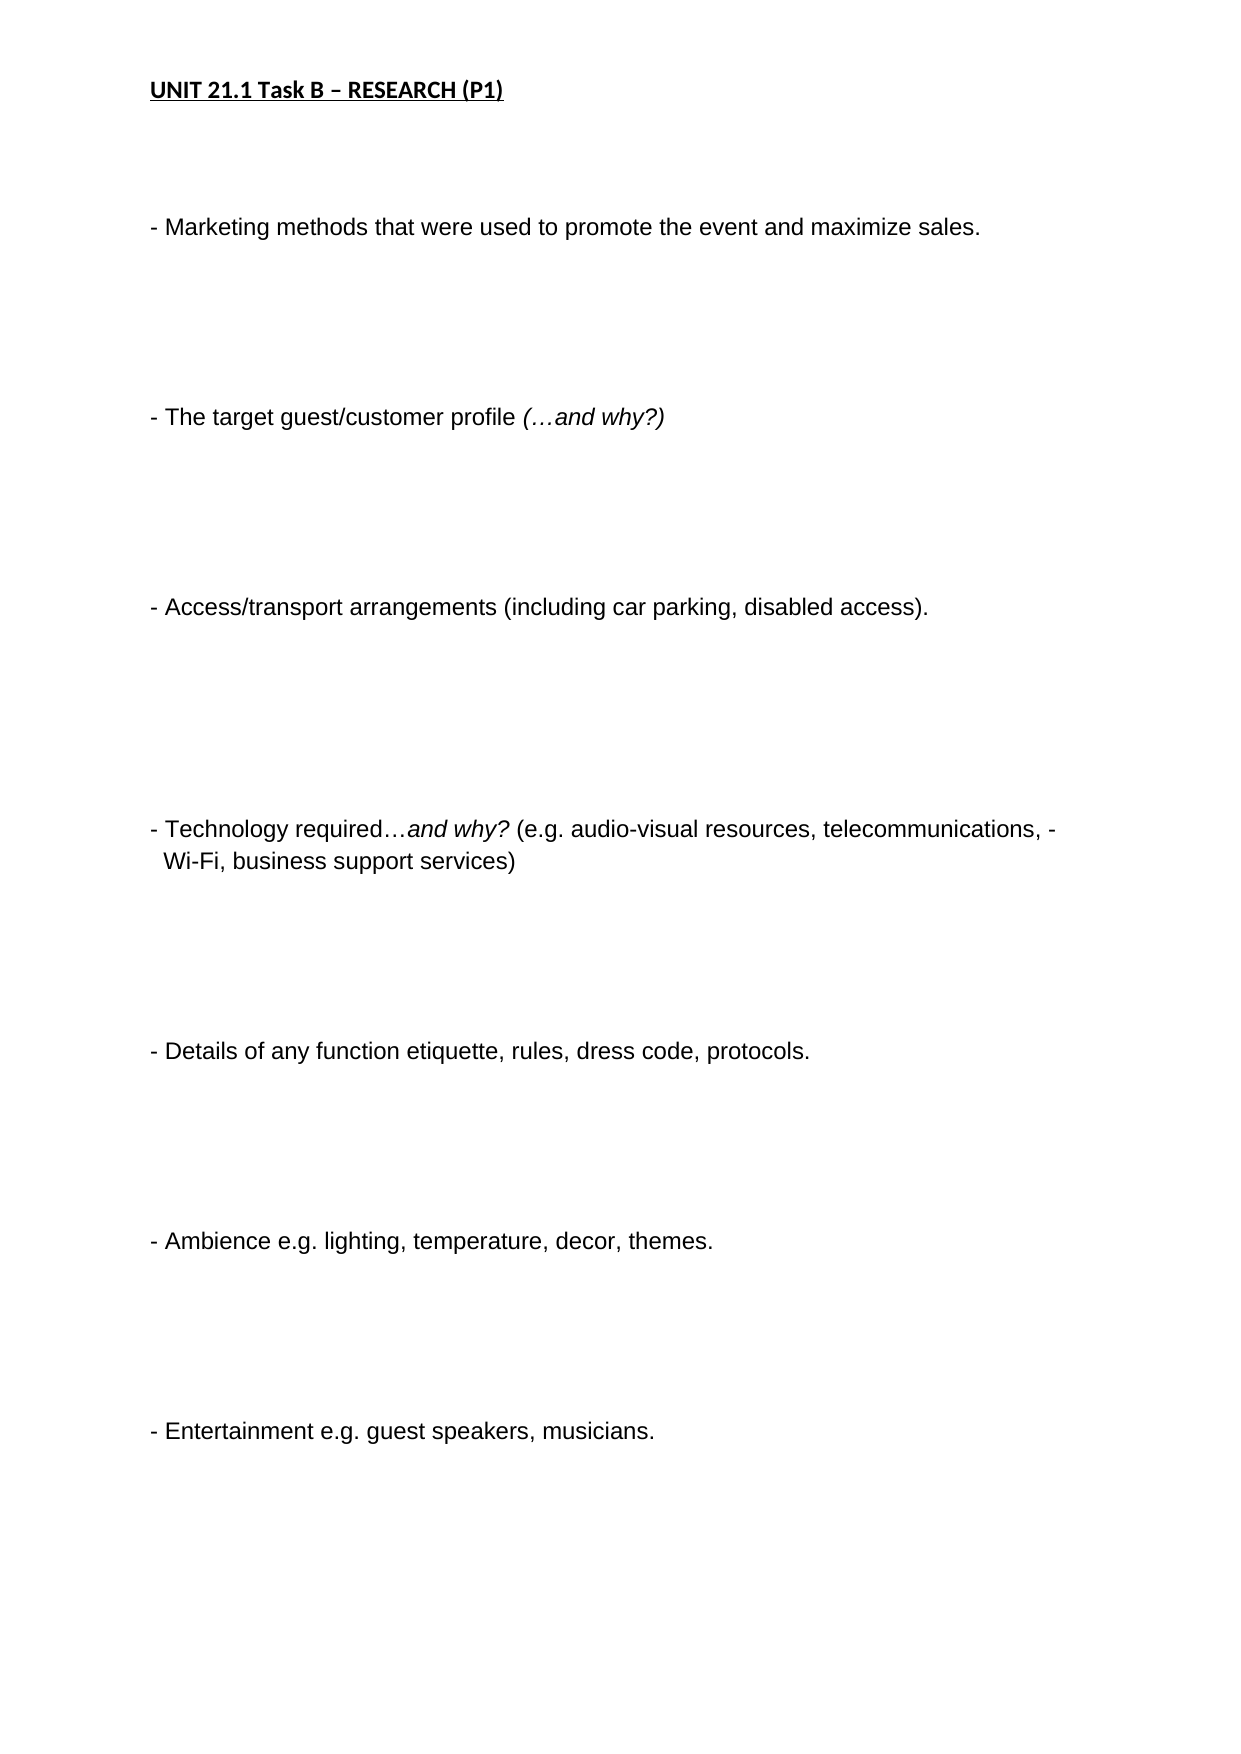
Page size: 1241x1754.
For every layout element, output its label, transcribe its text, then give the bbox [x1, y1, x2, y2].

text Wi-Fi, business support services) [150, 847, 1090, 874]
text - Ambience e.g. lighting, temperature, decor, themes. [150, 1227, 1090, 1254]
text - Details of any function etiquette, rules, dress code, protocols. [150, 1037, 1090, 1064]
text - Marketing methods that were used to promote the event and maximize sales. [150, 213, 1090, 241]
text - The target guest/customer profile (…and why?) [150, 403, 1090, 431]
text - Technology required…and why? (e.g. audio-visual resources, telecommunications, - [150, 815, 1090, 843]
text - Access/transport arrangements (including car parking, disabled access). [150, 593, 1090, 621]
text - Entertainment e.g. guest speakers, musicians. [150, 1417, 1090, 1444]
